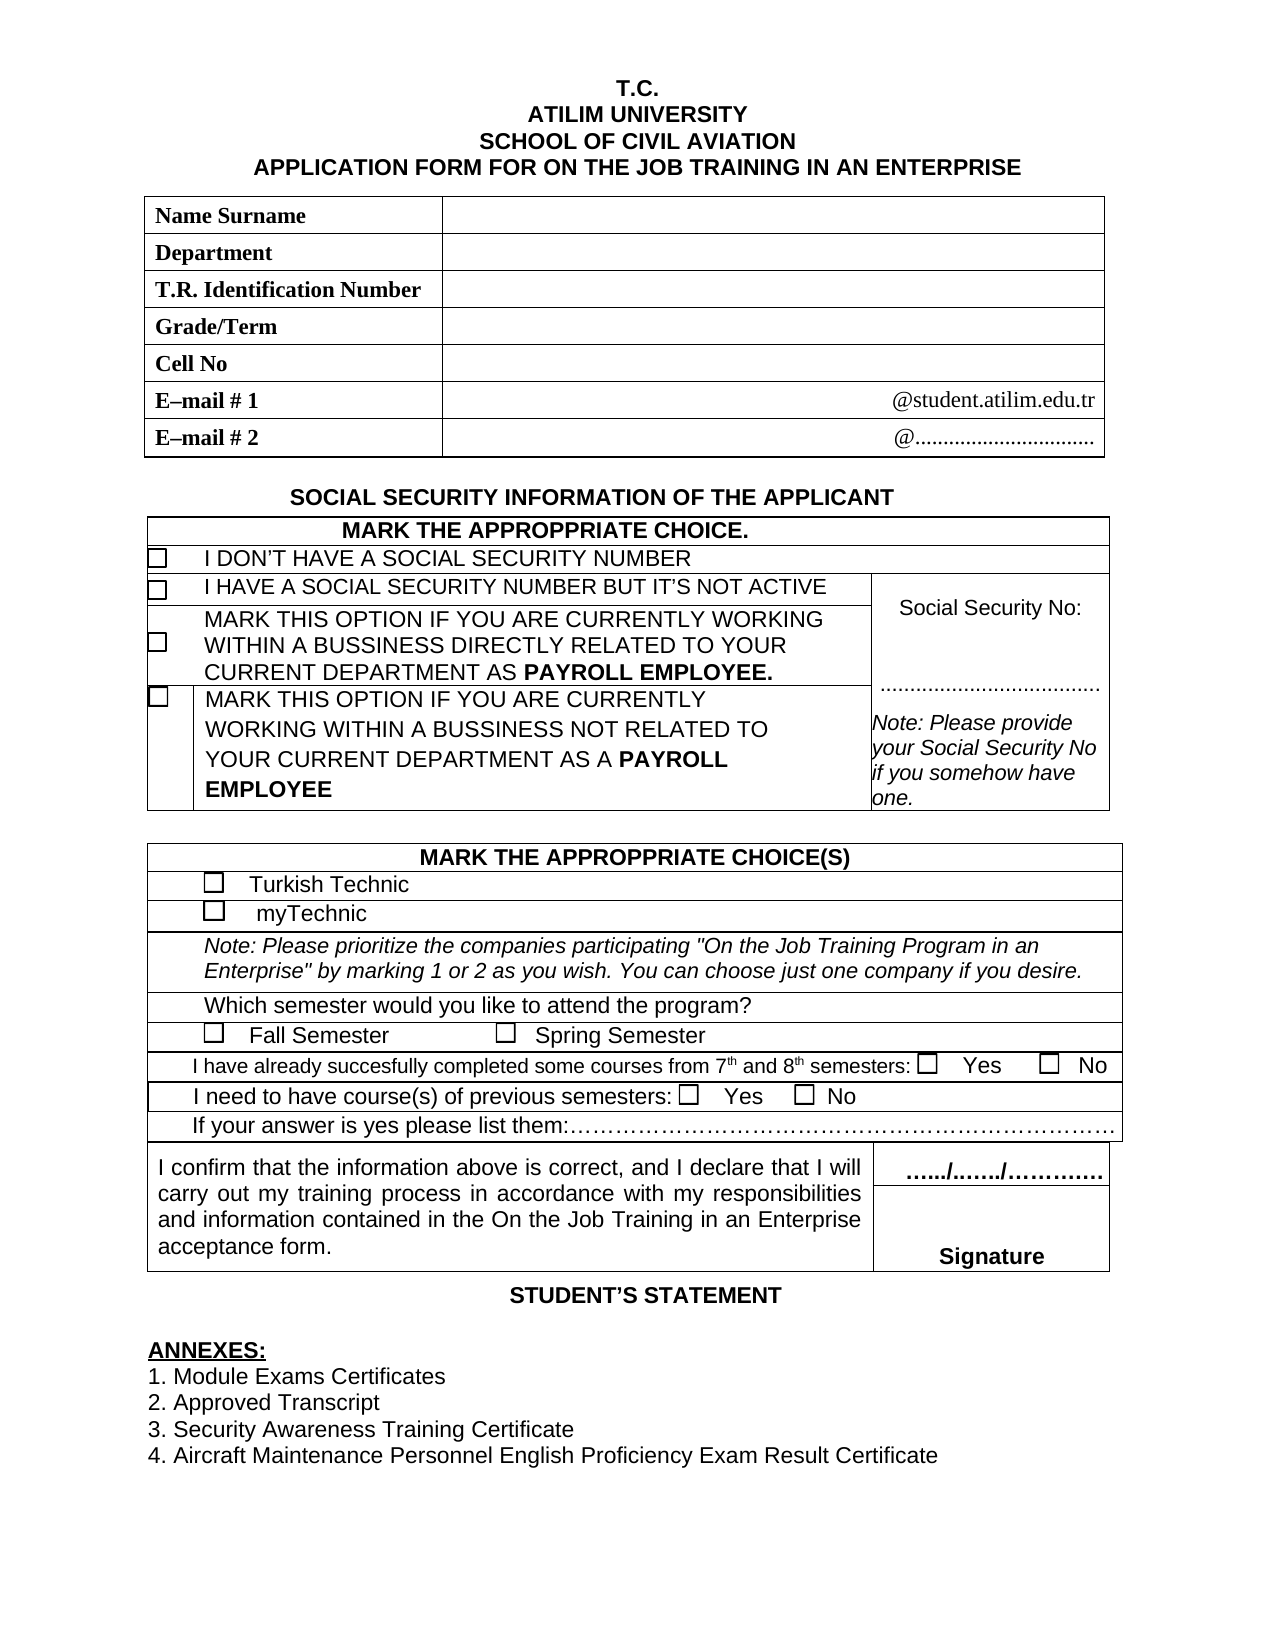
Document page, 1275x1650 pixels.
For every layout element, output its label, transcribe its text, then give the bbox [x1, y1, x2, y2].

text 2. Approved Transcript [148, 1389, 1127, 1416]
table_cell Which semester would you like to attend the program? [148, 993, 1122, 1022]
picture [148, 686, 169, 707]
picture [1039, 1053, 1060, 1074]
table_cell Signature [874, 1186, 1109, 1271]
picture [794, 1084, 815, 1105]
table_cell [148, 686, 193, 810]
table_cell I DON’T HAVE A SOCIAL SECURITY NUMBER [148, 546, 1109, 573]
table_header ….../..…../……….… [874, 1143, 1109, 1185]
table_cell I HAVE A SOCIAL SECURITY NUMBER BUT IT’S NOT ACTIVE [148, 574, 871, 605]
table_cell Fall Semester Spring Semester [148, 1023, 1122, 1051]
table_cell myTechnic [148, 901, 1122, 931]
table_cell Social Security No: ..................................... Note: Please provide your Social Security No if you somehow have one. [872, 574, 1109, 810]
text ANNEXES: [148, 1337, 1127, 1363]
picture [678, 1084, 699, 1105]
table_cell MARK THIS OPTION IF YOU ARE CURRENTLY WORKING WITHIN A BUSSINESS NOT RELATED TO YOUR CURRENT DEPARTMENT AS A PAYROLL EMPLOYEE [194, 686, 871, 810]
text 4. Aircraft Maintenance Personnel English Proficiency Exam Result Certificate [148, 1442, 1127, 1468]
text STUDENT’S STATEMENT [164, 1282, 1127, 1309]
table_header MARK THE APPROPPRIATE CHOICE. [148, 518, 1109, 545]
table_cell Note: Please prioritize the companies participating "On the Job Training Program in an Enterprise" by marking 1 or 2 as you wish. You can choose just one company if you desire. [148, 933, 1122, 992]
picture [917, 1053, 938, 1074]
table_cell If your answer is yes please list them:……………………………………………………………… [148, 1112, 1122, 1141]
text 1. Module Exams Certificates [148, 1363, 1127, 1389]
picture [203, 872, 224, 893]
table_header MARK THE APPROPPRIATE CHOICE(S) [148, 844, 1122, 871]
picture [203, 1023, 224, 1043]
table_cell Turkish Technic [148, 872, 1122, 899]
table_cell [149, 1083, 1122, 1111]
text 3. Security Awareness Training Certificate [148, 1416, 1127, 1442]
picture [495, 1023, 516, 1043]
picture [203, 900, 225, 921]
table_header I confirm that the information above is correct, and I declare that I will carry out my training process in accordance with my responsibilities and information contained in the On the Job Training in an Enterprise acceptance form. [148, 1143, 873, 1271]
table_cell I have already succesfully completed some courses from 7th and 8th semesters: Yes No [148, 1053, 1122, 1081]
text SOCIAL SECURITY INFORMATION OF THE APPLICANT [148, 484, 1036, 511]
table_cell MARK THIS OPTION IF YOU ARE CURRENTLY WORKING WITHIN A BUSSINESS DIRECTLY RELATED TO YOUR CURRENT DEPARTMENT AS PAYROLL EMPLOYEE. [148, 606, 871, 685]
